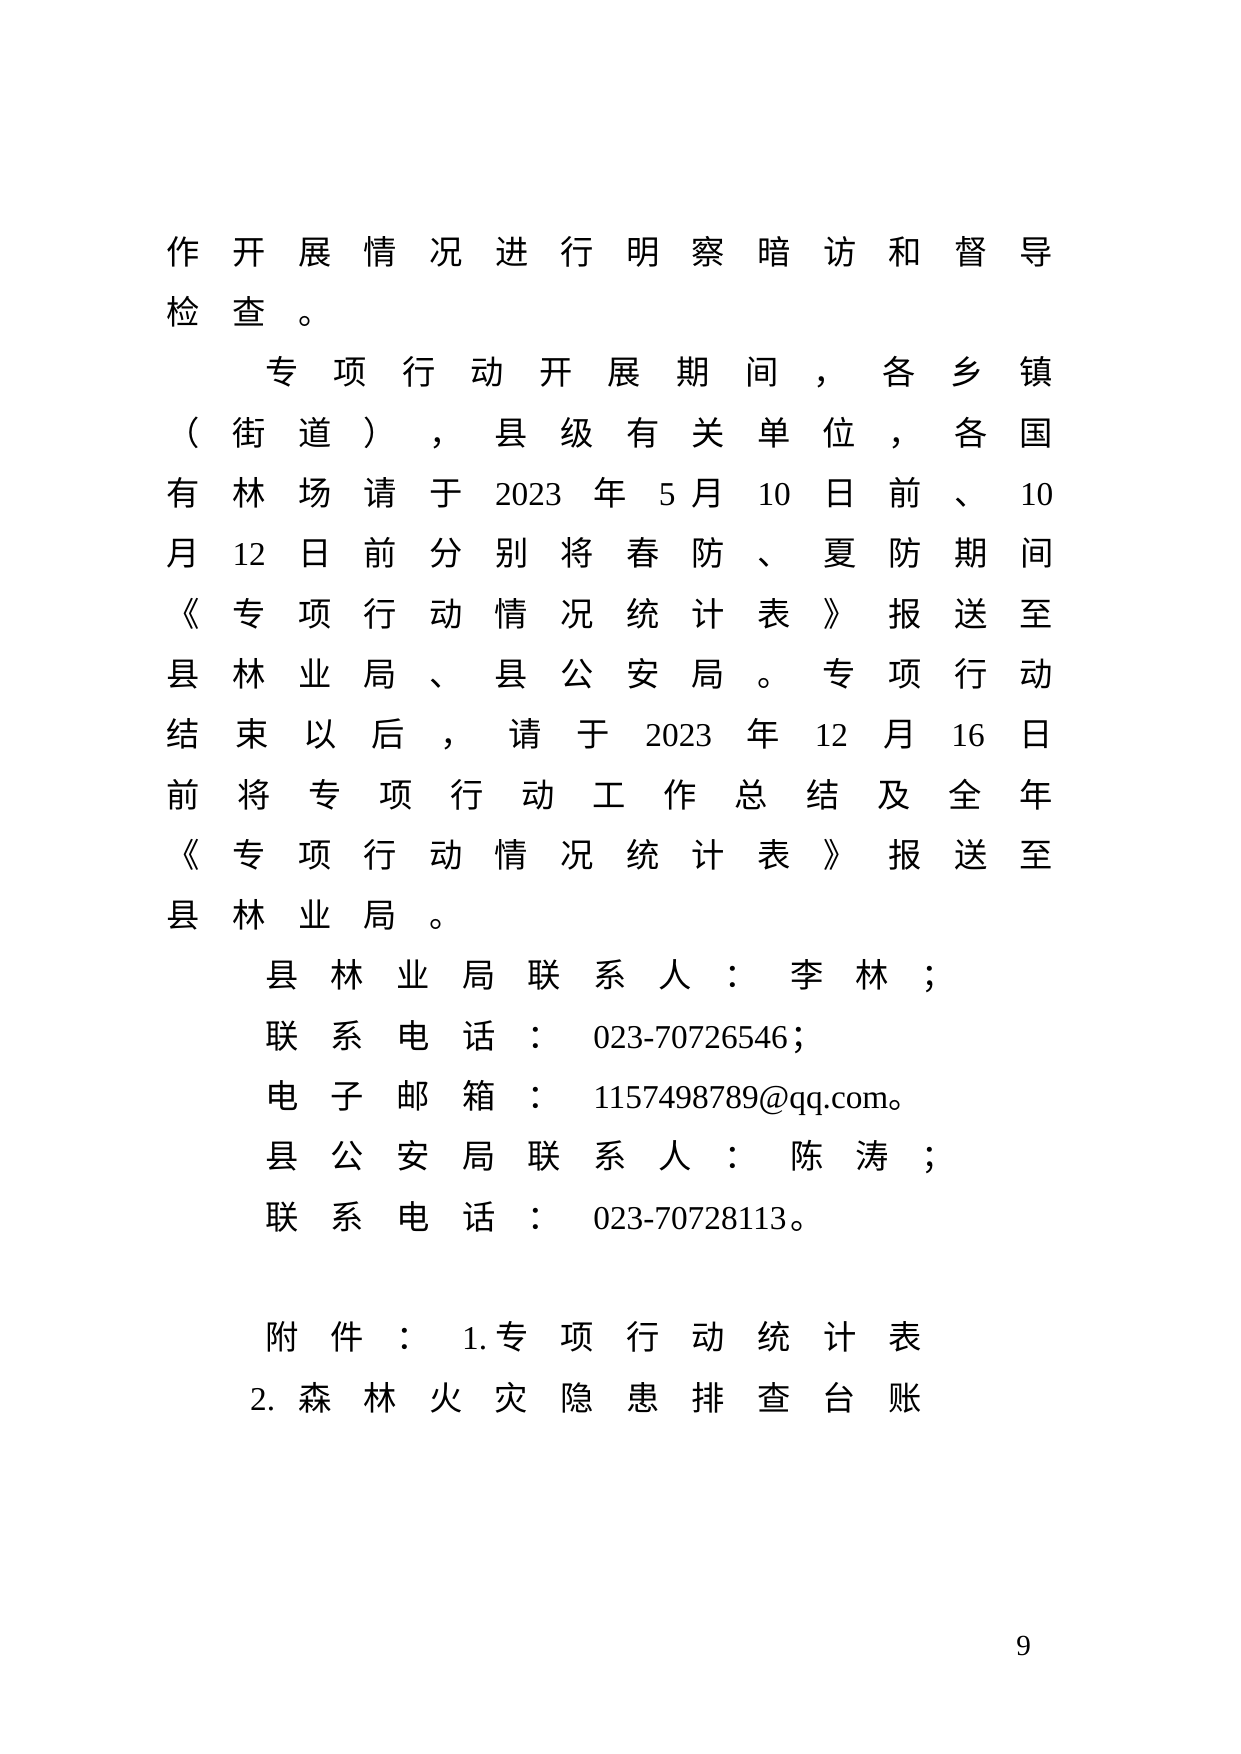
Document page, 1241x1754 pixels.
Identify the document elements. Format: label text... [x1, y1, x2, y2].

text 电子邮箱：1157498789@qq.com。 [167, 1064, 1085, 1124]
text 联系电话：023-70726546； [167, 1003, 1085, 1064]
text 县公安局联系人：陈涛； [167, 1124, 1085, 1184]
text 附件：1.专项行动统计表 [167, 1305, 1085, 1365]
text 专项行动开展期间，各乡镇（街道），县级有关单位，各国有林场请于2023年5月10日前、10月12日前分别将春防、夏防期间《专项行动情况统计表》报送至县林业局、县公安局。专项行动结束以后，请于2023年12月16日前将专项行动工作总结及全年《专项行动情况统计表》报送至县林业局。 [167, 340, 1085, 943]
text 联系电话：023-70728113。 [167, 1184, 1085, 1245]
text 2.森林火灾隐患排查台账 [167, 1365, 1085, 1426]
text 县林业局联系人：李林； [167, 943, 1085, 1003]
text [167, 219, 1085, 340]
